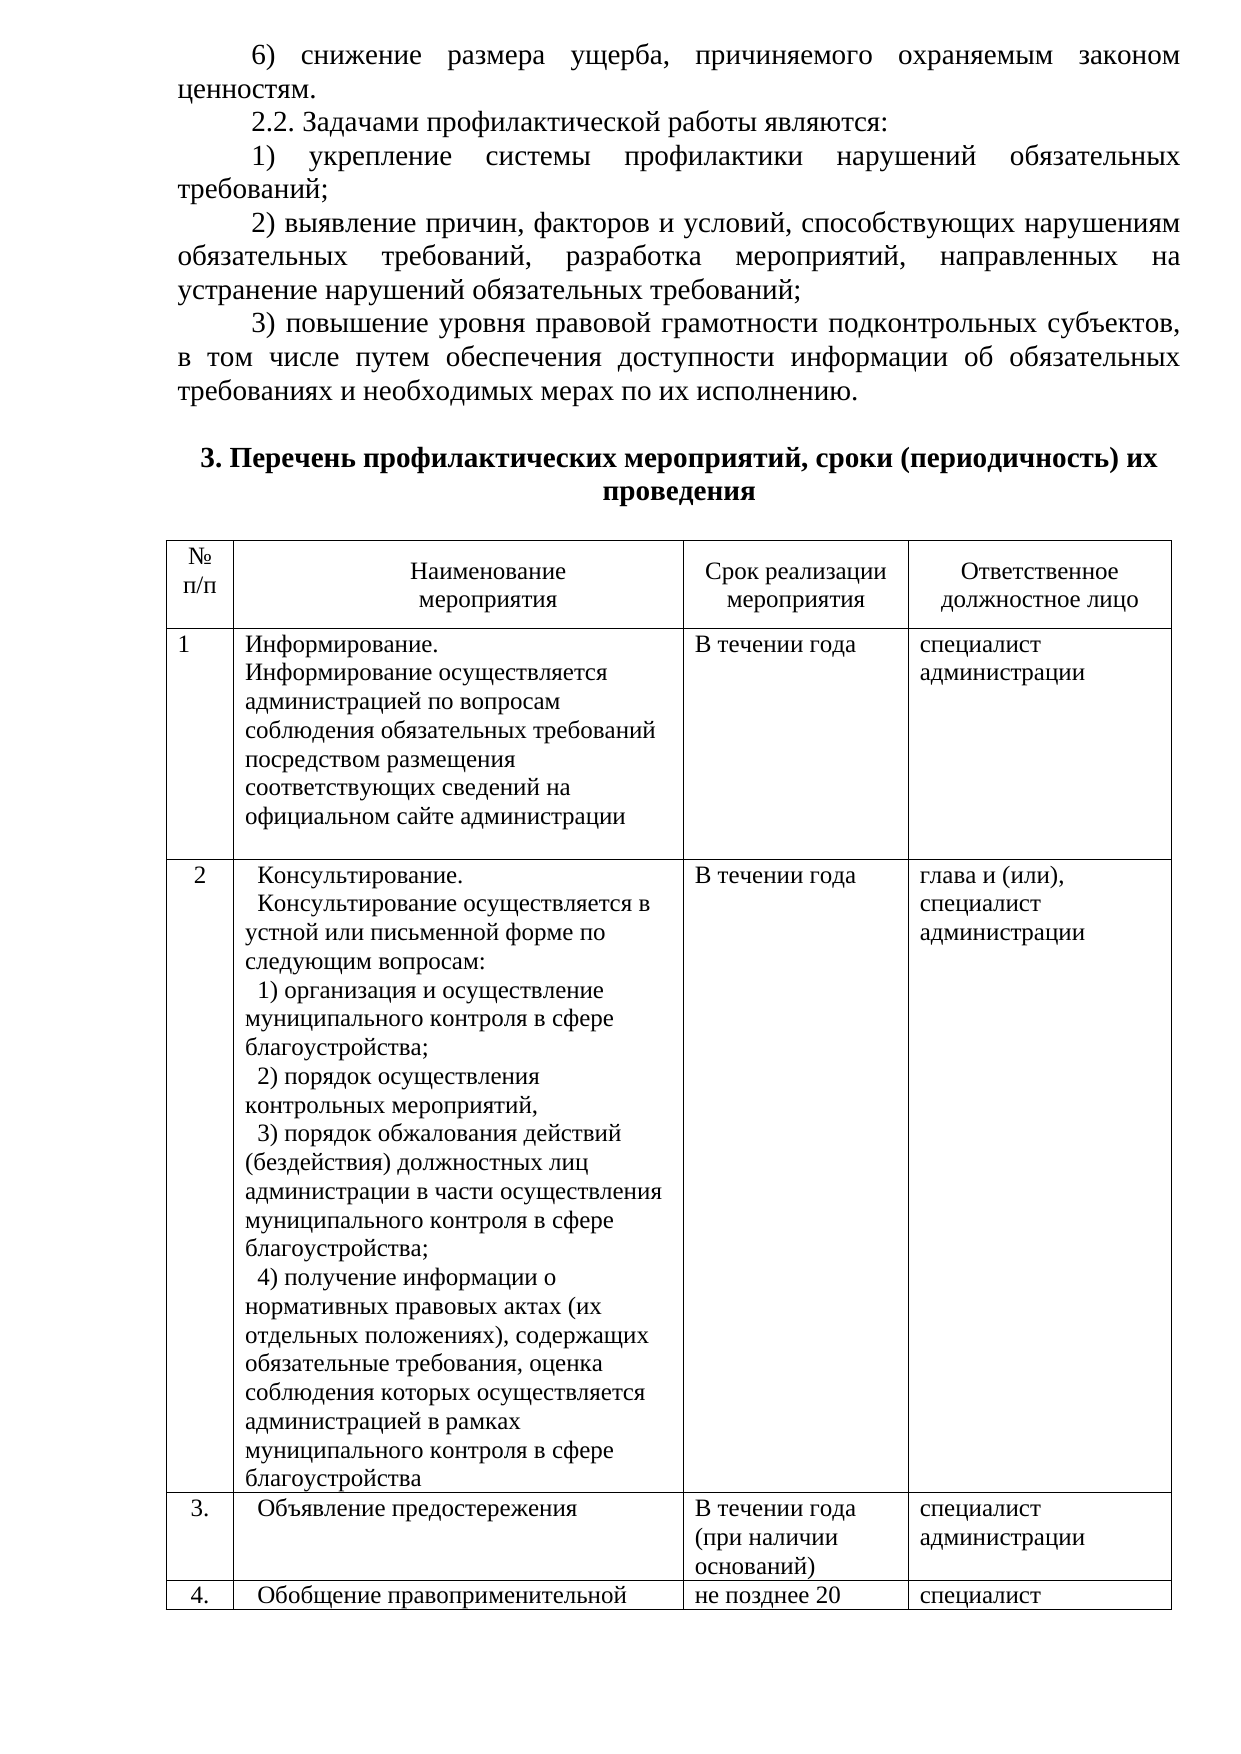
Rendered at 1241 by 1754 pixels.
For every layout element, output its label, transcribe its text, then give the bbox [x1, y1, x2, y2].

text 1) укрепление системы профилактики нарушений обязательных требований; [177, 138, 1181, 205]
table_cell специалист администрации [909, 1493, 1171, 1579]
table_cell 2 [167, 860, 233, 1492]
table_header Наименование мероприятия [234, 541, 683, 628]
table_cell Объявление предостережения [234, 1493, 683, 1579]
table_cell В течении года [684, 629, 908, 859]
table_header № п/п [167, 541, 233, 628]
text 2) выявление причин, факторов и условий, способствующих нарушениям обязательных требований, разработка мероприятий, направленных на устранение нарушений обязательных требований; [177, 205, 1181, 306]
text 3) повышение уровня правовой грамотности подконтрольных субъектов, в том числе путем обеспечения доступности информации об обязательных требованиях и необходимых мерах по их исполнению. [177, 306, 1181, 406]
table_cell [684, 1581, 908, 1609]
table_cell В течении года [684, 860, 908, 1492]
text 2.2. Задачами профилактической работы являются: [177, 104, 1181, 138]
table_header Срок реализации мероприятия [684, 541, 908, 628]
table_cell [234, 1581, 683, 1609]
table_cell Информирование. Информирование осуществляется администрацией по вопросам соблюдения обязательных требований посредством размещения соответствующих сведений на официальном сайте администрации [234, 629, 683, 859]
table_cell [909, 1581, 1171, 1609]
table_cell специалист администрации [909, 629, 1171, 859]
table_cell 3. [167, 1493, 233, 1579]
table_cell В течении года (при наличии оснований) [684, 1493, 908, 1579]
table_cell Консультирование. Консультирование осуществляется в устной или письменной форме по следующим вопросам: 1) организация и осуществление муниципального контроля в сфере благоустройства; 2) порядок осуществления контрольных мероприятий, 3) порядок обжалования действий (бездействия) должностных лиц администрации в части осуществления муниципального контроля в сфере благоустройства; 4) получение информации о нормативных правовых актах (их отдельных положениях), содержащих обязательные требования, оценка соблюдения которых осуществляется администрацией в рамках муниципального контроля в сфере благоустройства [234, 860, 683, 1492]
table_cell 1 [167, 629, 233, 859]
table_cell 4. [167, 1581, 233, 1609]
table_cell глава и (или), специалист администрации [909, 860, 1171, 1492]
text 3. Перечень профилактических мероприятий, сроки (периодичность) их проведения [177, 440, 1181, 507]
table_header Ответственное должностное лицо [909, 541, 1171, 628]
text 6) снижение размера ущерба, причиняемого охраняемым законом ценностям. [177, 37, 1181, 104]
